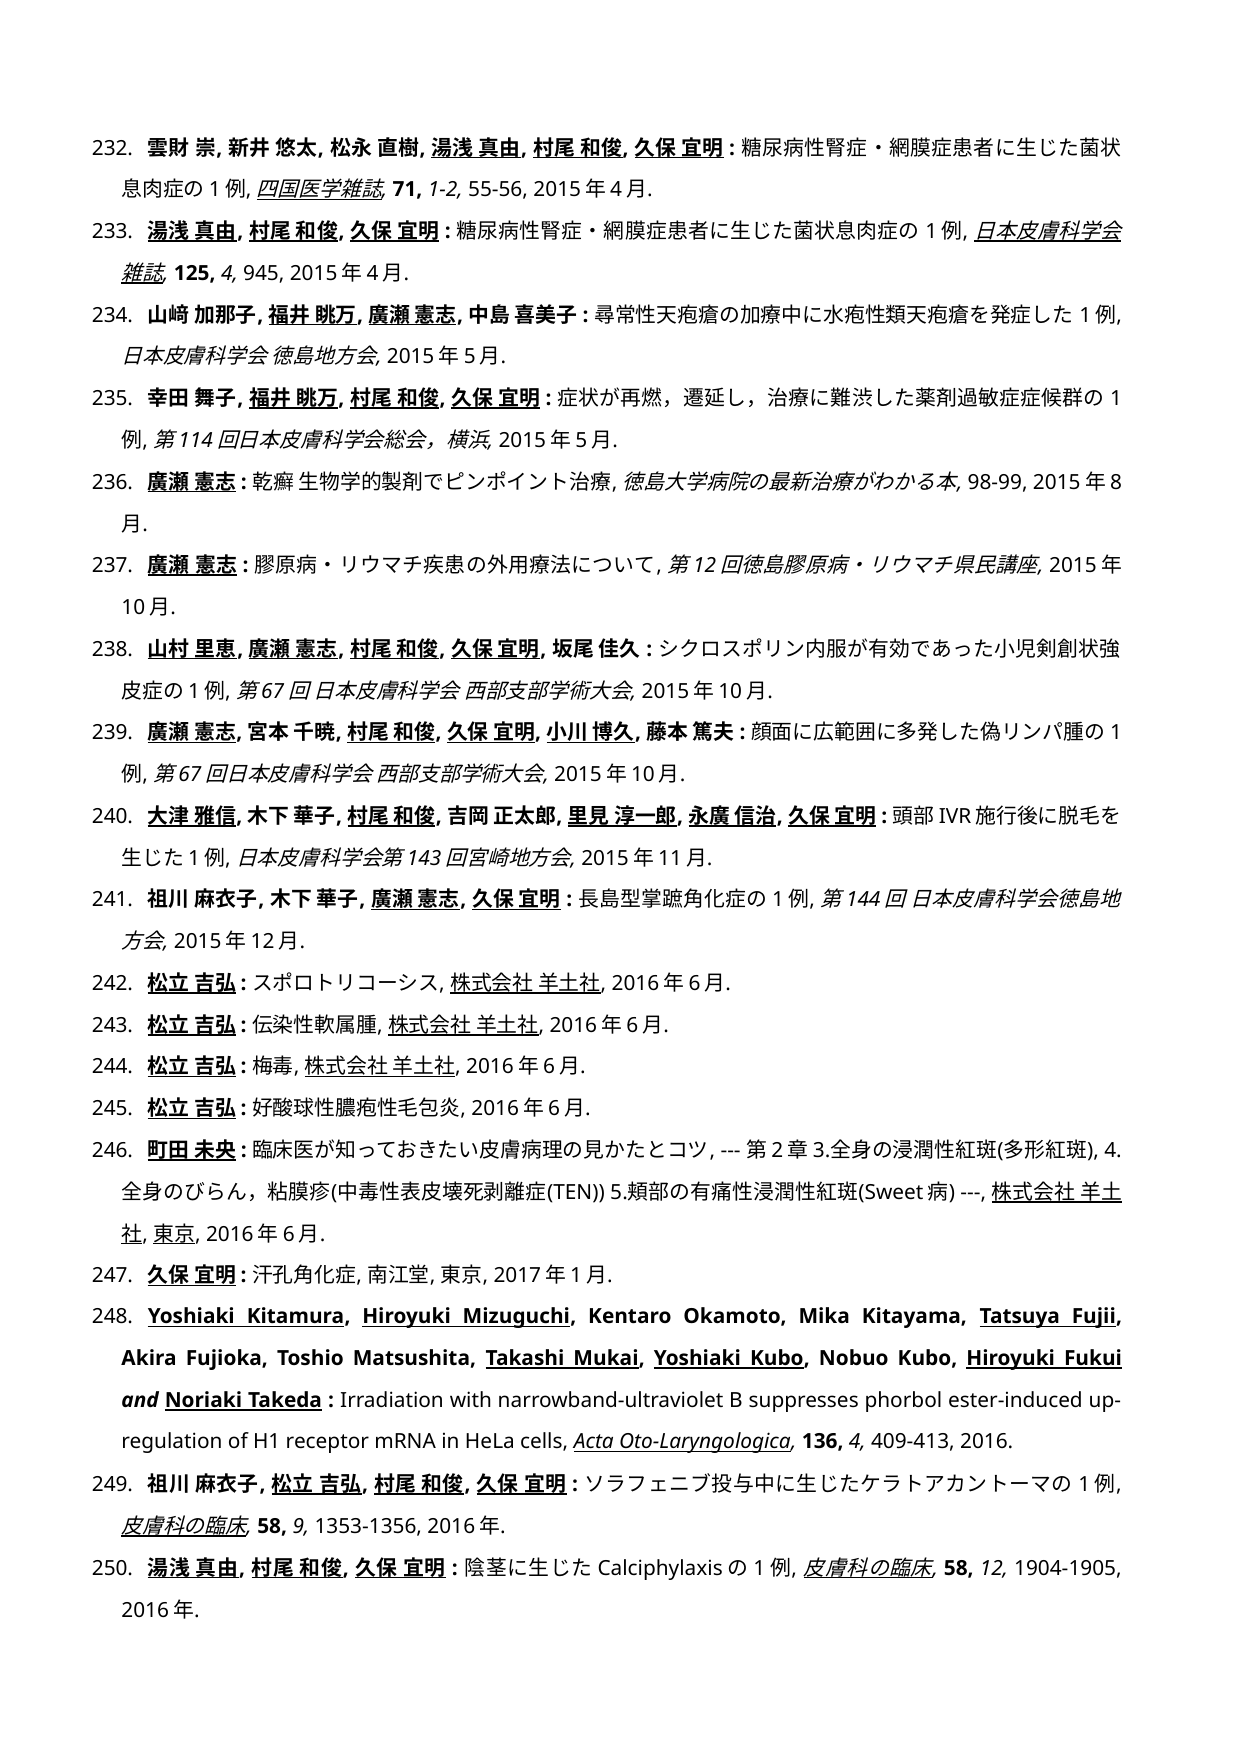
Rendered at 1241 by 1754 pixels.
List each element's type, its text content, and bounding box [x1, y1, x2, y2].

list 廣瀬 憲志, 宮本 千暁, 村尾 和俊, 久保 宜明, 小川 博久, 藤本 篤夫 : 顔面に広範囲に多発した偽リンパ腫の1例, 第67回日本皮膚科学会 西部支部学術大会, 2015年10月. [92, 710, 1122, 793]
list 湯浅 真由, 村尾 和俊, 久保 宜明 : 陰茎に生じたCalciphylaxisの1例, 皮膚科の臨床, 58, 12, 1904-1905, 2016年. [92, 1545, 1122, 1629]
list 松立 吉弘 : スポロトリコーシス, 株式会社 羊土社, 2016年6月. [92, 961, 1122, 1002]
list 町田 未央 : 臨床医が知っておきたい皮膚病理の見かたとコツ, --- 第2章 3.全身の浸潤性紅斑(多形紅斑), 4.全身のびらん，粘膜疹(中毒性表皮壊死剥離症(TEN)) 5.頬部の有痛性浸潤性紅斑(Sweet病) ---, 株式会社 羊土社, 東京, 2016年6月. [92, 1128, 1122, 1253]
list 松立 吉弘 : 好酸球性膿疱性毛包炎, 2016年6月. [92, 1086, 1122, 1128]
list 山﨑 加那子, 福井 眺万, 廣瀬 憲志, 中島 喜美子 : 尋常性天疱瘡の加療中に水疱性類天疱瘡を発症した1例, 日本皮膚科学会 徳島地方会, 2015年5月. [92, 292, 1122, 376]
list 大津 雅信, 木下 華子, 村尾 和俊, 吉岡 正太郎, 里見 淳一郎, 永廣 信治, 久保 宜明 : 頭部IVR施行後に脱毛を生じた1例, 日本皮膚科学会第143回宮崎地方会, 2015年11月. [92, 793, 1122, 877]
list 湯浅 真由, 村尾 和俊, 久保 宜明 : 糖尿病性腎症・網膜症患者に生じた菌状息肉症の1例, 日本皮膚科学会雑誌, 125, 4, 945, 2015年4月. [92, 209, 1122, 292]
list 祖川 麻衣子, 松立 吉弘, 村尾 和俊, 久保 宜明 : ソラフェニブ投与中に生じたケラトアカントーマの1例, 皮膚科の臨床, 58, 9, 1353-1356, 2016年. [92, 1462, 1122, 1545]
list 松立 吉弘 : 伝染性軟属腫, 株式会社 羊土社, 2016年6月. [92, 1002, 1122, 1044]
list 廣瀬 憲志 : 膠原病・リウマチ疾患の外用療法について, 第12回徳島膠原病・リウマチ県民講座, 2015年10月. [92, 543, 1122, 626]
list 祖川 麻衣子, 木下 華子, 廣瀬 憲志, 久保 宜明 : 長島型掌蹠角化症の1例, 第144回 日本皮膚科学会徳島地方会, 2015年12月. [92, 877, 1122, 961]
list 山村 里恵, 廣瀬 憲志, 村尾 和俊, 久保 宜明, 坂尾 佳久 : シクロスポリン内服が有効であった小児剣創状強皮症の1例, 第67回 日本皮膚科学会 西部支部学術大会, 2015年10月. [92, 626, 1122, 710]
list 久保 宜明 : 汗孔角化症, 南江堂, 東京, 2017年1月. [92, 1253, 1122, 1295]
list 幸田 舞子, 福井 眺万, 村尾 和俊, 久保 宜明 : 症状が再燃，遷延し，治療に難渋した薬剤過敏症症候群の1例, 第114回日本皮膚科学会総会，横浜, 2015年5月. [92, 376, 1122, 459]
list 松立 吉弘 : 梅毒, 株式会社 羊土社, 2016年6月. [92, 1044, 1122, 1086]
list Yoshiaki Kitamura, Hiroyuki Mizuguchi, Kentaro Okamoto, Mika Kitayama, Tatsuya Fujii, Akira Fujioka, Toshio Matsushita, Takashi Mukai, Yoshiaki Kubo, Nobuo Kubo, Hiroyuki Fukui and Noriaki Takeda : Irradiation with narrowband-ultraviolet B suppresses phorbol ester-induced up-regulation of H1 receptor mRNA in HeLa cells, Acta Oto-Laryngologica, 136, 4, 409-413, 2016. [92, 1295, 1122, 1462]
list 廣瀬 憲志 : 乾癬 生物学的製剤でピンポイント治療, 徳島大学病院の最新治療がわかる本, 98-99, 2015年8月. [92, 459, 1122, 543]
list 雲財 崇, 新井 悠太, 松永 直樹, 湯浅 真由, 村尾 和俊, 久保 宜明 : 糖尿病性腎症・網膜症患者に生じた菌状息肉症の1例, 四国医学雑誌, 71, 1-2, 55-56, 2015年4月. [92, 125, 1122, 209]
